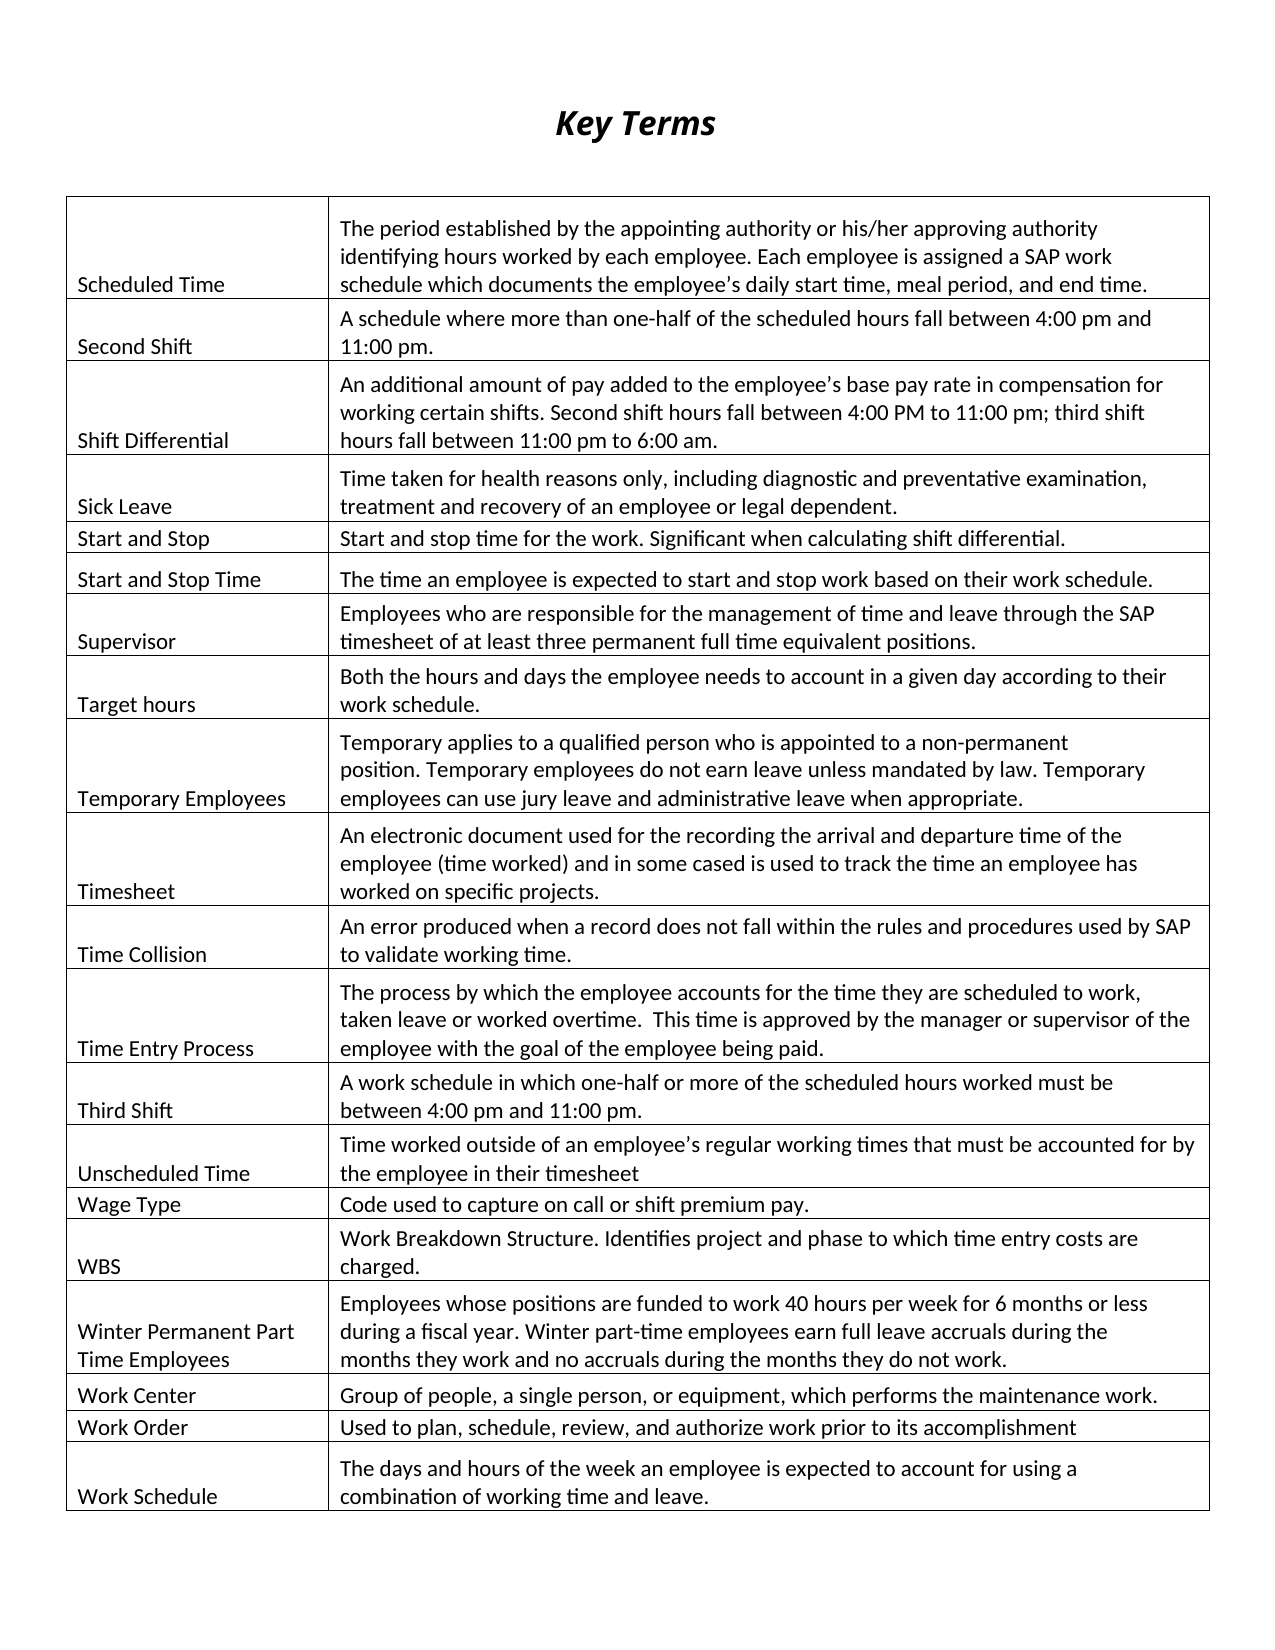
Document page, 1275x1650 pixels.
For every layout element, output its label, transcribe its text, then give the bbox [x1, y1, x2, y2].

table_cell Winter Permanent Part Time Employees [67, 1281, 328, 1373]
table_cell Start and stop time for the work. Significant when calculating shift differential. [329, 522, 1209, 552]
table_cell Work Center [67, 1374, 328, 1409]
table_cell Time worked outside of an employee’s regular working times that must be accounted for by the employee in their timesheet [329, 1125, 1209, 1187]
table_cell Sick Leave [67, 455, 328, 521]
table_cell Temporary applies to a qualified person who is appointed to a non-permanent position. Temporary employees do not earn leave unless mandated by law. Temporary employees can use jury leave and administrative leave when appropriate. [329, 719, 1209, 812]
table_cell Unscheduled Time [67, 1125, 328, 1187]
table_cell Third Shift [67, 1063, 328, 1124]
table_cell The days and hours of the week an employee is expected to account for using a combination of working time and leave. [329, 1442, 1209, 1510]
table_cell The period established by the appointing authority or his/her approving authority identifying hours worked by each employee. Each employee is assigned a SAP work schedule which documents the employee’s daily start time, meal period, and end time. [329, 197, 1209, 298]
table_cell Code used to capture on call or shift premium pay. [329, 1188, 1209, 1218]
table_cell The time an employee is expected to start and stop work based on their work schedule. [329, 553, 1209, 593]
table_cell Employees whose positions are funded to work 40 hours per week for 6 months or less during a fiscal year. Winter part-time employees earn full leave accruals during the months they work and no accruals during the months they do not work. [329, 1281, 1209, 1373]
table_cell Start and Stop [67, 522, 328, 552]
table_cell Time Collision [67, 906, 328, 968]
table_cell Time taken for health reasons only, including diagnostic and preventative examination, treatment and recovery of an employee or legal dependent. [329, 455, 1209, 521]
table_cell Second Shift [67, 299, 328, 360]
table_cell Supervisor [67, 594, 328, 655]
table_cell Work Breakdown Structure. Identifies project and phase to which time entry costs are charged. [329, 1219, 1209, 1280]
table_cell Shift Differential [67, 361, 328, 454]
table_cell An additional amount of pay added to the employee’s base pay rate in compensation for working certain shifts. Second shift hours fall between 4:00 PM to 11:00 pm; third shift hours fall between 11:00 pm to 6:00 am. [329, 361, 1209, 454]
table_cell Wage Type [67, 1188, 328, 1218]
table_cell Time Entry Process [67, 969, 328, 1062]
table_cell Scheduled Time [67, 197, 328, 298]
table_cell Work Order [67, 1411, 328, 1441]
table_cell Timesheet [67, 813, 328, 905]
table_cell WBS [67, 1219, 328, 1280]
table_cell Group of people, a single person, or equipment, which performs the maintenance work. [329, 1374, 1209, 1409]
table_cell A work schedule in which one-half or more of the scheduled hours worked must be between 4:00 pm and 11:00 pm. [329, 1063, 1209, 1124]
table_cell The process by which the employee accounts for the time they are scheduled to work, taken leave or worked overtime. This time is approved by the manager or supervisor of the employee with the goal of the employee being paid. [329, 969, 1209, 1062]
table_cell A schedule where more than one-half of the scheduled hours fall between 4:00 pm and 11:00 pm. [329, 299, 1209, 360]
table_cell Temporary Employees [67, 719, 328, 812]
table_cell Employees who are responsible for the management of time and leave through the SAP timesheet of at least three permanent full time equivalent positions. [329, 594, 1209, 655]
table_cell Work Schedule [67, 1442, 328, 1510]
table_cell Both the hours and days the employee needs to account in a given day according to their work schedule. [329, 656, 1209, 718]
table_cell Start and Stop Time [67, 553, 328, 593]
table_cell An electronic document used for the recording the arrival and departure time of the employee (time worked) and in some cased is used to track the time an employee has worked on specific projects. [329, 813, 1209, 905]
table_cell Used to plan, schedule, review, and authorize work prior to its accomplishment [329, 1411, 1209, 1441]
table_cell Target hours [67, 656, 328, 718]
table_cell An error produced when a record does not fall within the rules and procedures used by SAP to validate working time. [329, 906, 1209, 968]
